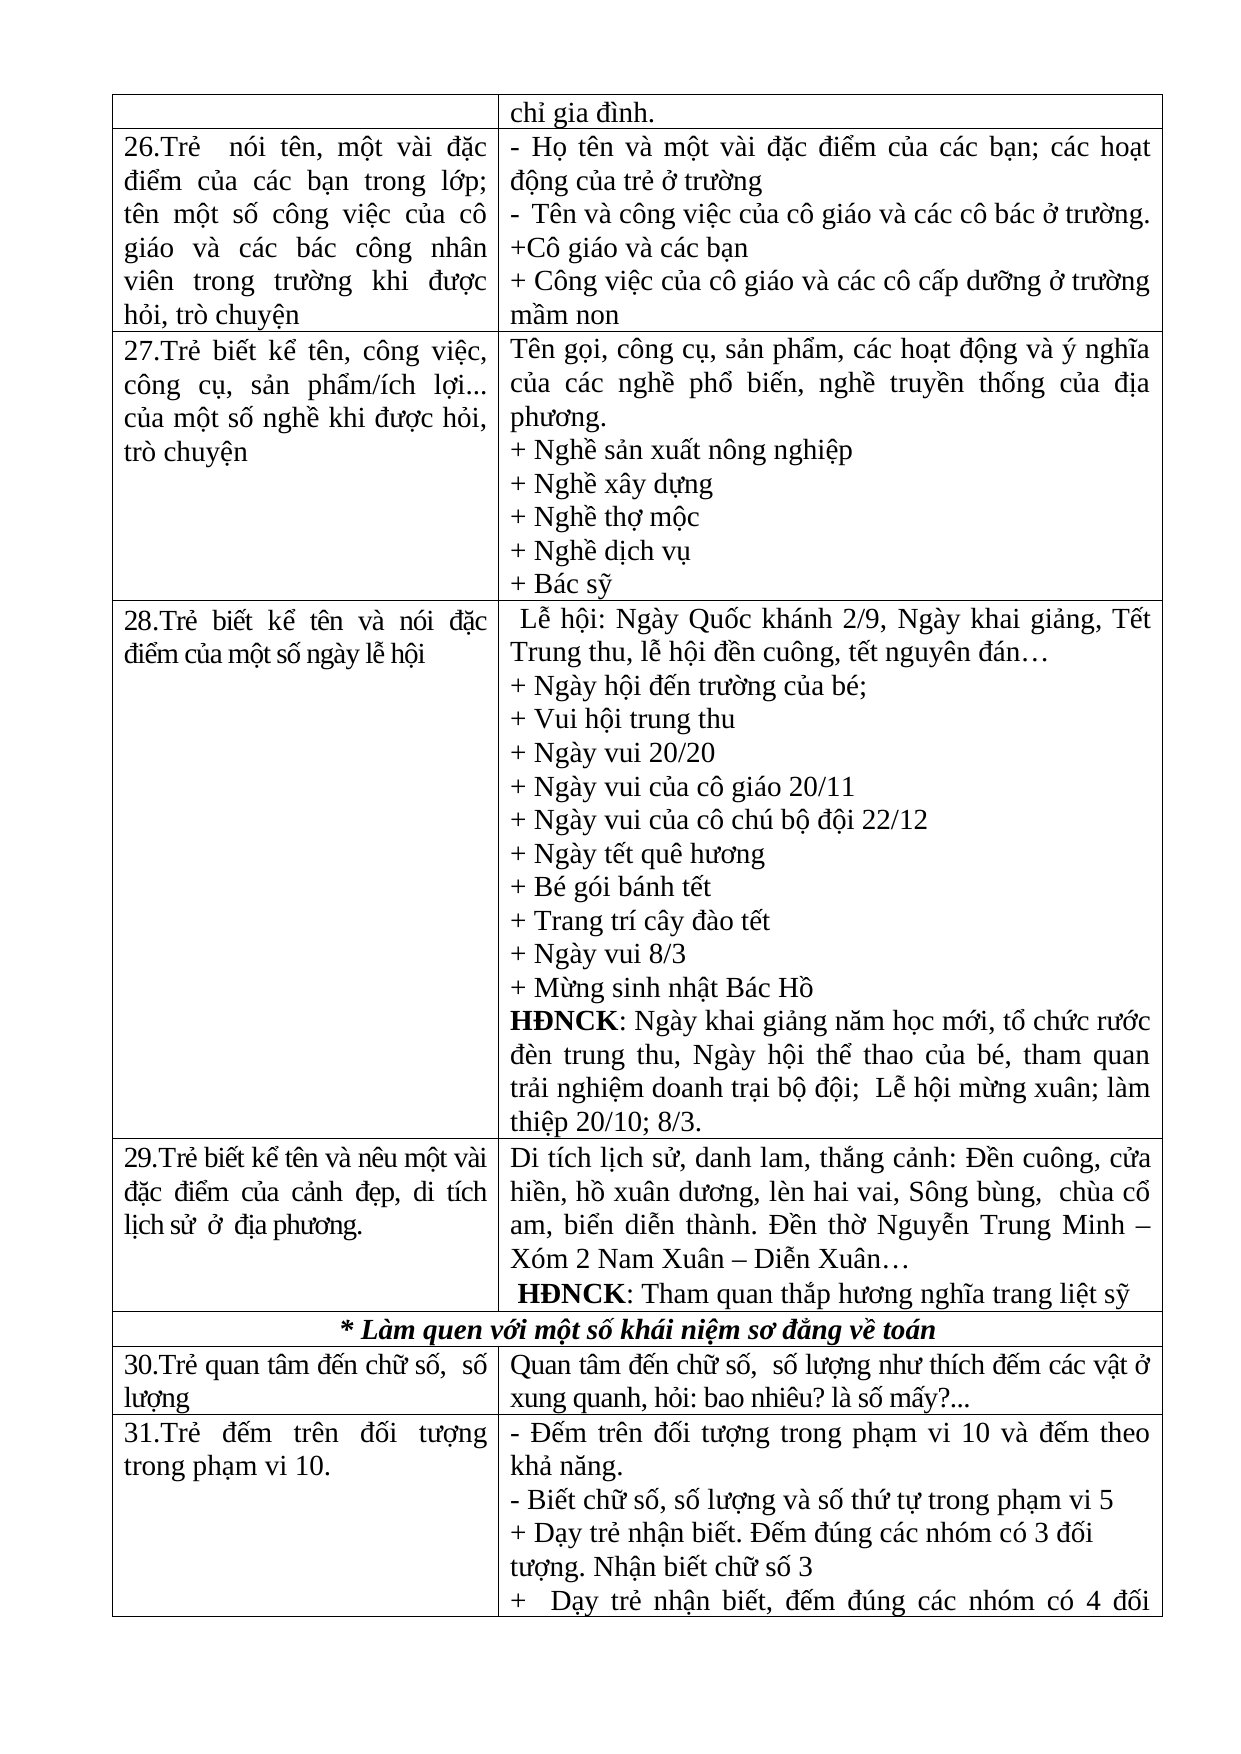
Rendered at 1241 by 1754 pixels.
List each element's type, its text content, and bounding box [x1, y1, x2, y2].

table_cell Di tích lịch sử, danh lam, thắng cảnh: Đền cuông, cửa hiền, hồ xuân dương, lèn hai vai, Sông bùng, chùa cổ am, biển diễn thành. Đền thờ Nguyễn Trung Minh – Xóm 2 Nam Xuân – Diễn Xuân… HĐNCK: Tham quan thắp hương nghĩa trang liệt sỹ [499, 1139, 1162, 1311]
table_cell * Làm quen với một số khái niệm sơ đẳng về toán [113, 1312, 1162, 1346]
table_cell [113, 95, 498, 128]
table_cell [499, 1415, 1162, 1616]
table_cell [499, 95, 1162, 128]
table_cell Lễ hội: Ngày Quốc khánh 2/9, Ngày khai giảng, Tết Trung thu, lễ hội đền cuông, tết nguyên đán… + Ngày hội đến trường của bé; + Vui hội trung thu + Ngày vui 20/20 + Ngày vui của cô giáo 20/11 + Ngày vui của cô chú bộ đội 22/12 + Ngày tết quê hương + Bé gói bánh tết + Trang trí cây đào tết + Ngày vui 8/3 + Mừng sinh nhật Bác Hồ HĐNCK: Ngày khai giảng năm học mới, tổ chức rước đèn trung thu, Ngày hội thể thao của bé, tham quan trải nghiệm doanh trại bộ đội; Lễ hội mừng xuân; làm thiệp 20/10; 8/3. [499, 601, 1162, 1138]
table_cell 26.Trẻ nói tên, một vài đặc điểm của các bạn trong lớp; tên một số công việc của cô giáo và các bác công nhân viên trong trường khi được hỏi, trò chuyện [113, 129, 498, 331]
table_cell 28.Trẻ biết kể tên và nói đặc điểm của một số ngày lễ hội [113, 601, 498, 1138]
table_cell Họ tên và một vài đặc điểm của các bạn; các hoạt động của trẻ ở trường Tên và công việc của cô giáo và các cô bác ở trường. +Cô giáo và các bạn + Công việc của cô giáo và các cô cấp dưỡng ở trường mầm non [499, 129, 1162, 331]
table_cell 27.Trẻ biết kể tên, công việc, công cụ, sản phẩm/ích lợi... của một số nghề khi được hỏi, trò chuyện [113, 332, 498, 600]
table_cell 30.Trẻ quan tâm đến chữ số, số lượng [113, 1347, 498, 1414]
table_cell Quan tâm đến chữ số, số lượng như thích đếm các vật ở xung quanh, hỏi: bao nhiêu? là số mấy?... [499, 1347, 1162, 1414]
table_cell 29.Trẻ biết kể tên và nêu một vài đặc điểm của cảnh đẹp, di tích lịch sử ở địa phương. [113, 1139, 498, 1311]
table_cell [113, 1415, 498, 1616]
table_cell Tên gọi, công cụ, sản phẩm, các hoạt động và ý nghĩa của các nghề phổ biến, nghề truyền thống của địa phương. + Nghề sản xuất nông nghiệp + Nghề xây dựng + Nghề thợ mộc + Nghề dịch vụ + Bác sỹ [499, 332, 1162, 600]
